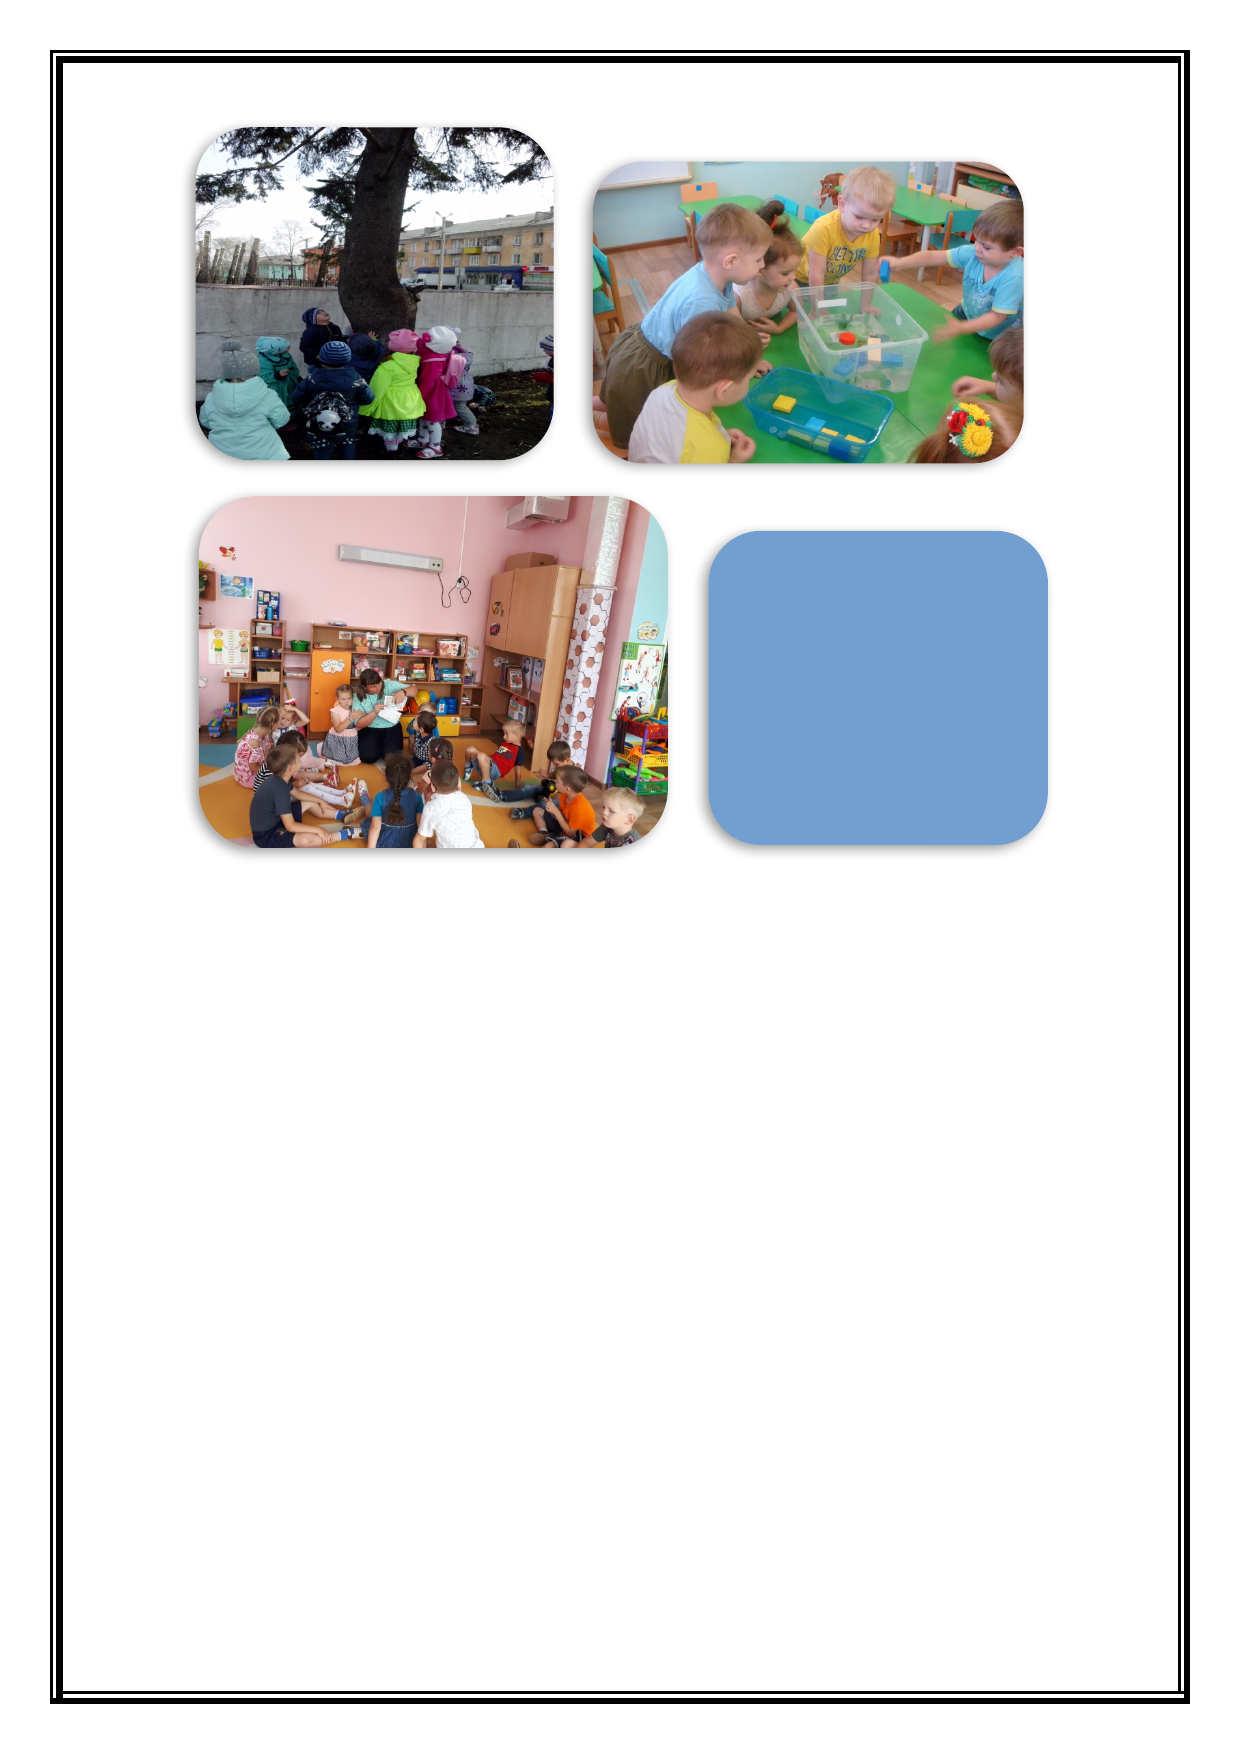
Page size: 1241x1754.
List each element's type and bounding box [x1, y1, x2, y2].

picture [708, 530, 1048, 845]
picture [198, 496, 668, 848]
picture [592, 161, 1024, 464]
picture [195, 127, 554, 461]
